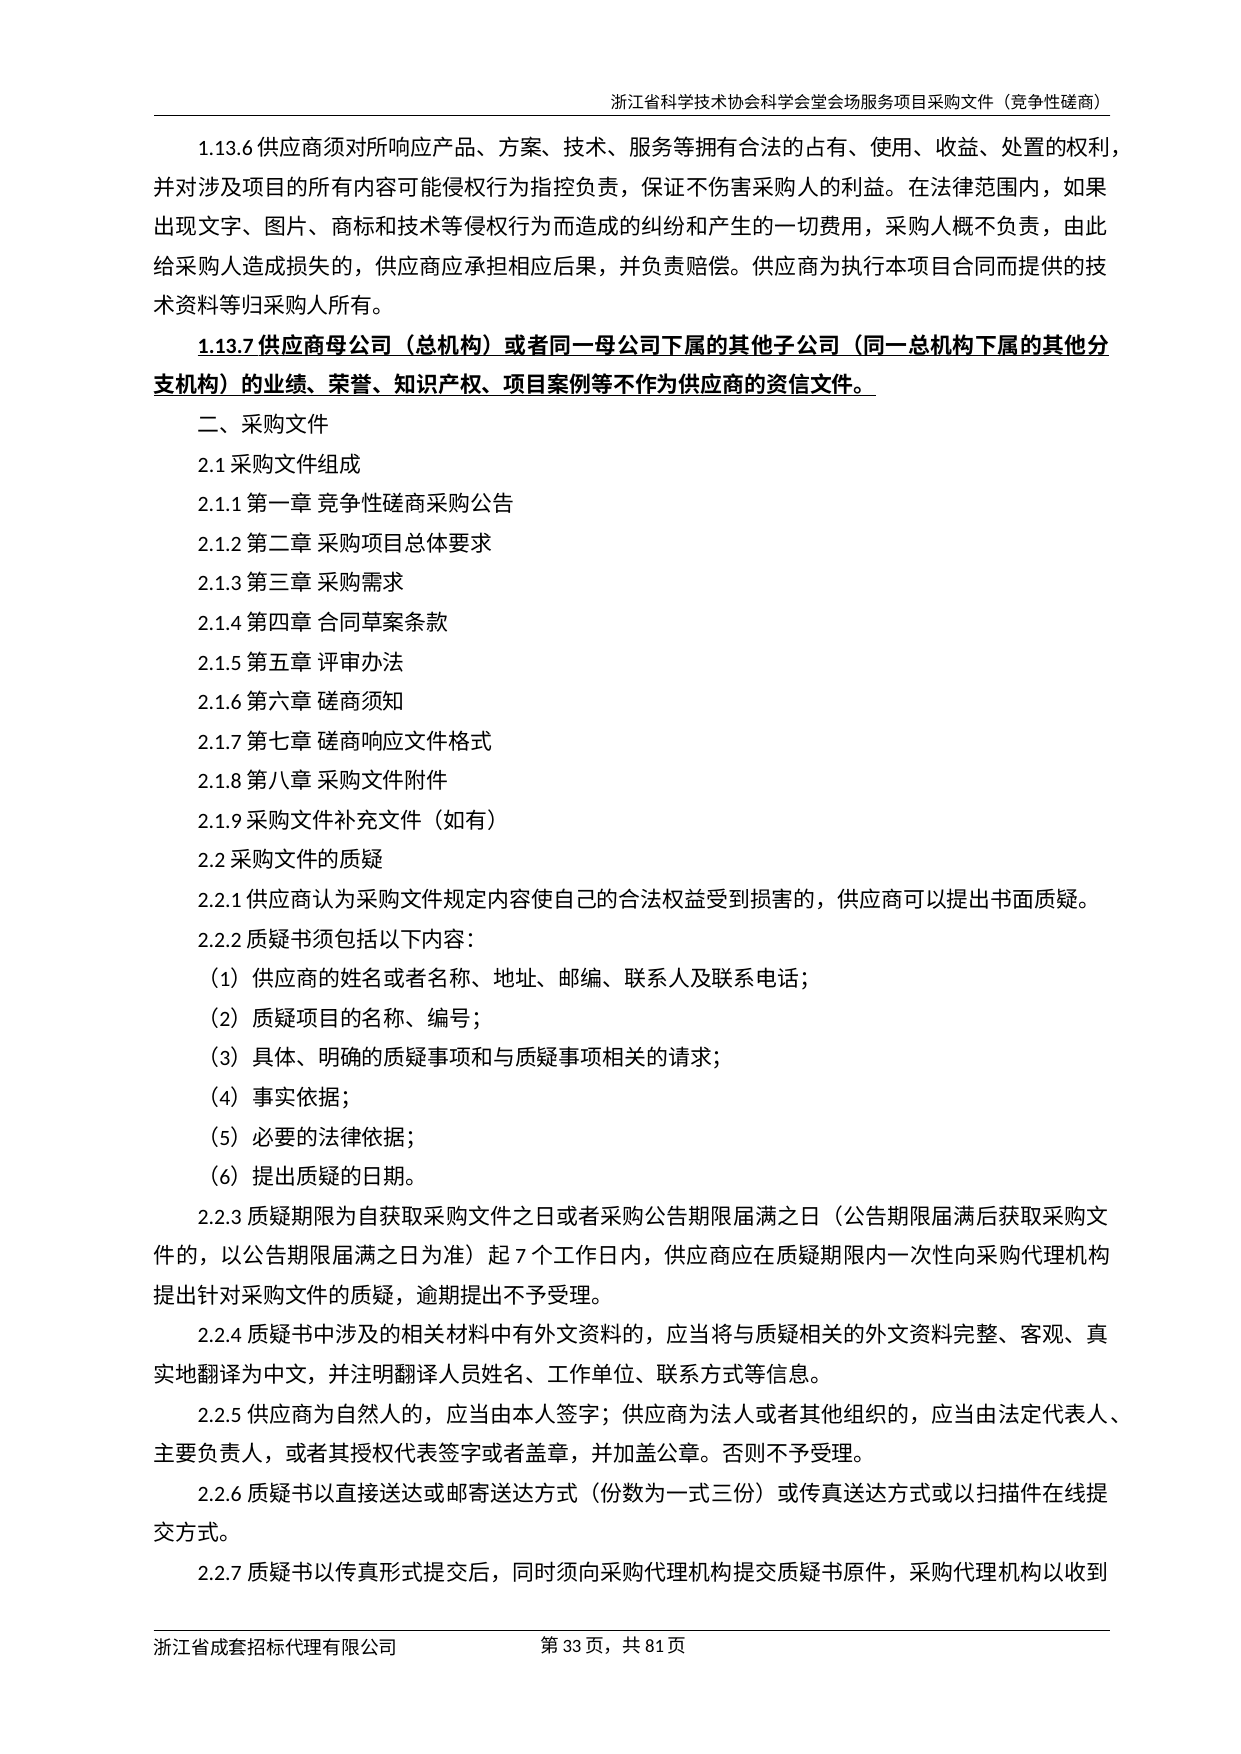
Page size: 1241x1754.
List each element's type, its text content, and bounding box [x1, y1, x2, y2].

text 2.1.6 第六章 磋商须知 [153, 684, 1110, 716]
text （3）具体、明确的质疑事项和与质疑事项相关的请求； [153, 1040, 1110, 1072]
text 2.2.3 质疑期限为自获取采购文件之日或者采购公告期限届满之日（公告期限届满后获取采购文件的，以公告期限届满之日为准）起7个工作日内，供应商应在质疑期限内一次性向采购代理机构提出针对采购文件的质疑，逾期提出不予受理。 [153, 1199, 1110, 1309]
text 2.2.5 供应商为自然人的，应当由本人签字；供应商为法人或者其他组织的，应当由法定代表人、主要负责人，或者其授权代表签字或者盖章，并加盖公章。否则不予受理。 [153, 1397, 1110, 1468]
text 2.1.3 第三章 采购需求 [153, 565, 1110, 597]
text 2.2.6 质疑书以直接送达或邮寄送达方式（份数为一式三份）或传真送达方式或以扫描件在线提交方式。 [153, 1476, 1110, 1547]
text （5）必要的法律依据； [153, 1119, 1110, 1151]
text 2.1.2 第二章 采购项目总体要求 [153, 526, 1110, 557]
text 2.2.1 供应商认为采购文件规定内容使自己的合法权益受到损害的，供应商可以提出书面质疑。 [153, 882, 1110, 914]
text 2.2.4 质疑书中涉及的相关材料中有外文资料的，应当将与质疑相关的外文资料完整、客观、真实地翻译为中文，并注明翻译人员姓名、工作单位、联系方式等信息。 [153, 1317, 1110, 1389]
subtitle 2.1 采购文件组成 [153, 447, 1110, 478]
text 2.1.4 第四章 合同草案条款 [153, 605, 1110, 637]
text （2）质疑项目的名称、编号； [153, 1001, 1110, 1032]
text 1.13.7供应商母公司（总机构）或者同一母公司下属的其他子公司（同一总机构下属的其他分支机构）的业绩、荣誉、知识产权、项目案例等不作为供应商的资信文件。 [153, 328, 1110, 399]
text （4）事实依据； [153, 1080, 1110, 1112]
text 2.2.2 质疑书须包括以下内容： [153, 922, 1110, 953]
text 1.13.6供应商须对所响应产品、方案、技术、服务等拥有合法的占有、使用、收益、处置的权利，并对涉及项目的所有内容可能侵权行为指控负责，保证不伤害采购人的利益。在法律范围内，如果出现文字、图片、商标和技术等侵权行为而造成的纠纷和产生的一切费用，采购人概不负责，由此给采购人造成损失的，供应商应承担相应后果，并负责赔偿。供应商为执行本项目合同而提供的技术资料等归采购人所有。 [153, 130, 1110, 320]
text 2.1.7 第七章 磋商响应文件格式 [153, 724, 1110, 755]
subtitle 2.2 采购文件的质疑 [153, 842, 1110, 874]
text 2.1.9 采购文件补充文件（如有） [153, 803, 1110, 834]
text （1）供应商的姓名或者名称、地址、邮编、联系人及联系电话； [153, 961, 1110, 993]
text 2.1.5 第五章 评审办法 [153, 644, 1110, 676]
text （6）提出质疑的日期。 [153, 1159, 1110, 1191]
subtitle 二、采购文件 [153, 407, 1110, 439]
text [153, 1555, 1110, 1587]
text 2.1.8 第八章 采购文件附件 [153, 763, 1110, 795]
text 2.1.1 第一章 竞争性磋商采购公告 [153, 486, 1110, 518]
